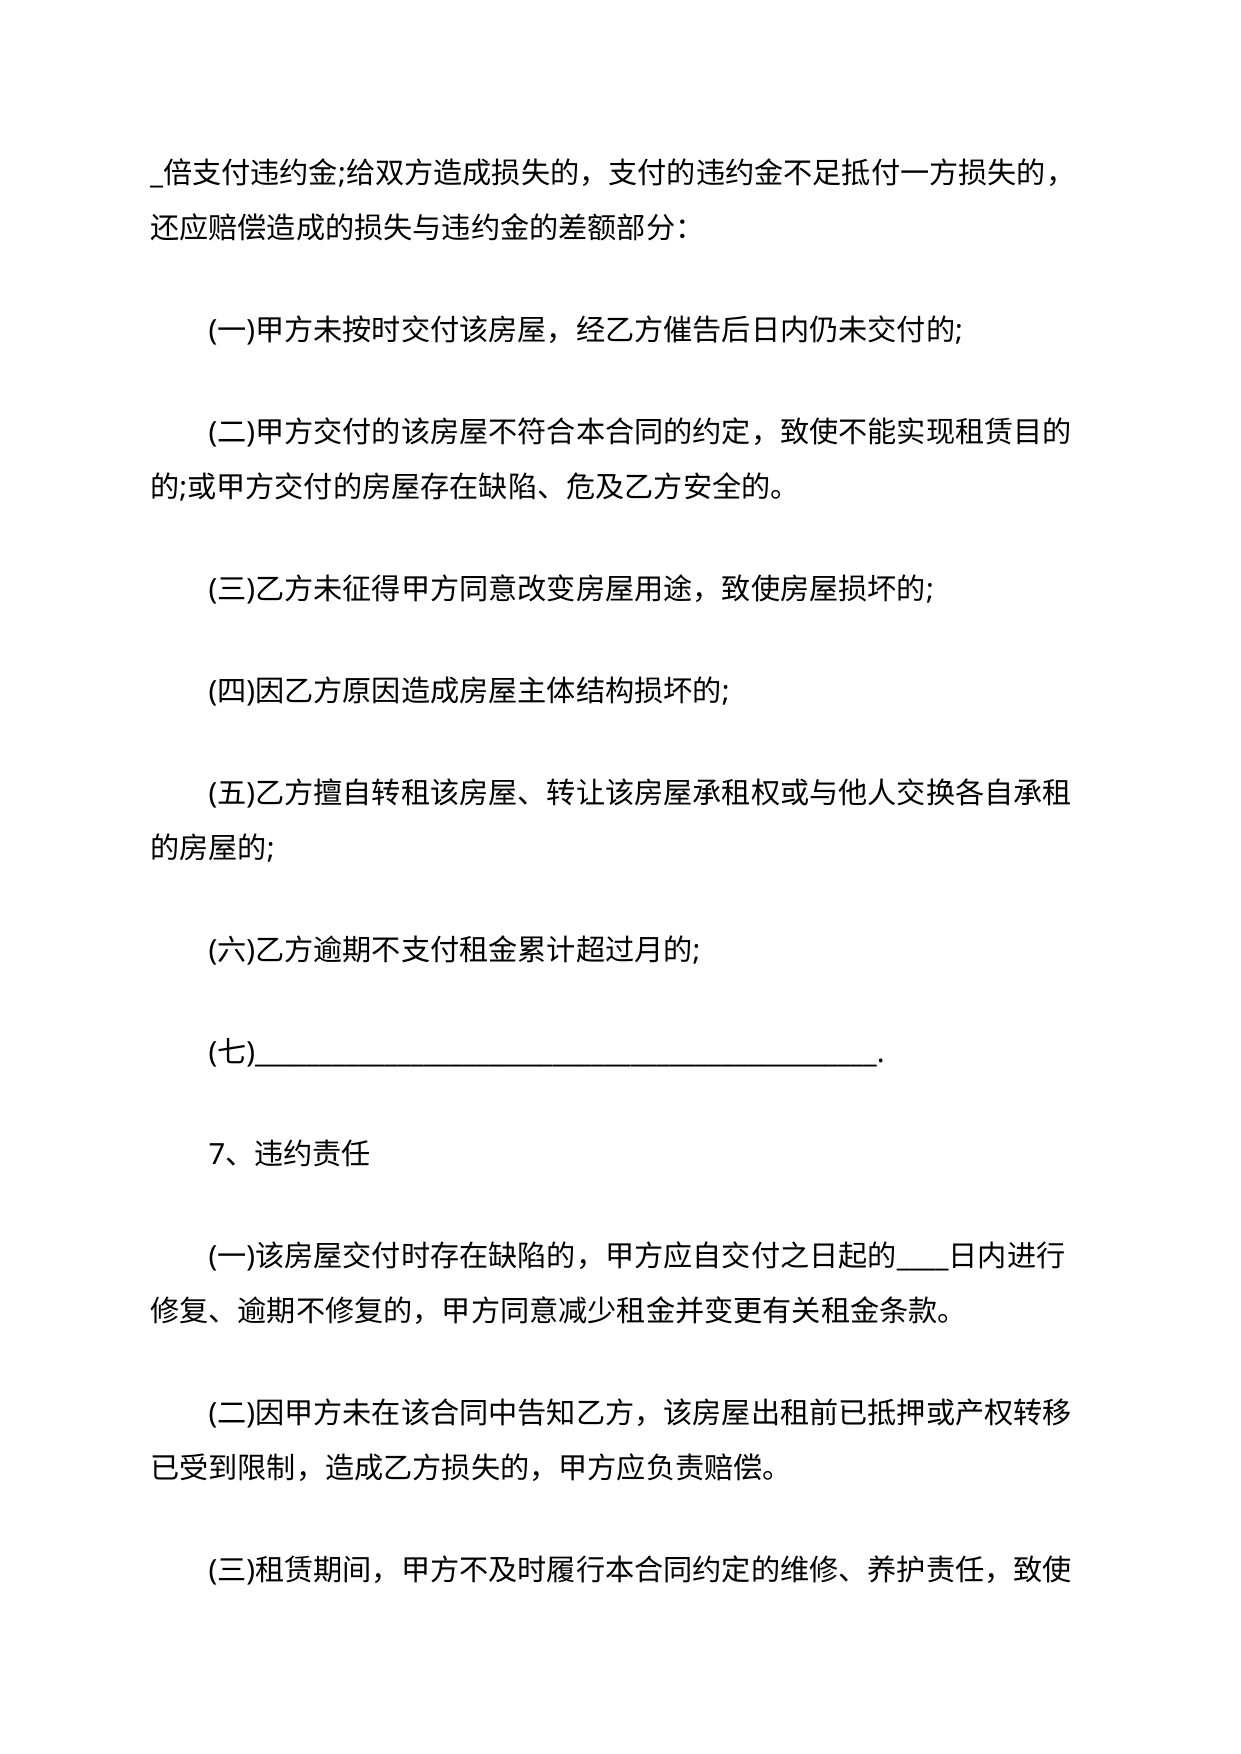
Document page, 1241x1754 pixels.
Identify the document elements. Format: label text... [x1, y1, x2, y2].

text (一)甲方未按时交付该房屋，经乙方催告后日内仍未交付的; [150, 307, 1090, 349]
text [150, 150, 1090, 247]
text (四)因乙方原因造成房屋主体结构损坏的; [150, 668, 1090, 710]
text (一)该房屋交付时存在缺陷的，甲方应自交付之日起的____日内进行修复、逾期不修复的，甲方同意减少租金并变更有关租金条款。 [150, 1233, 1090, 1330]
text 7、违约责任 [150, 1131, 1090, 1173]
text (二)因甲方未在该合同中告知乙方，该房屋出租前已抵押或产权转移已受到限制，造成乙方损失的，甲方应负责赔偿。 [150, 1389, 1090, 1487]
text (二)甲方交付的该房屋不符合本合同的约定，致使不能实现租赁目的的;或甲方交付的房屋存在缺陷、危及乙方安全的。 [150, 409, 1090, 506]
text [150, 1546, 1090, 1588]
text (三)乙方未征得甲方同意改变房屋用途，致使房屋损坏的; [150, 566, 1090, 608]
text (七)________________________________________________. [150, 1029, 1090, 1071]
text (五)乙方擅自转租该房屋、转让该房屋承租权或与他人交换各自承租的房屋的; [150, 770, 1090, 867]
text (六)乙方逾期不支付租金累计超过月的; [150, 927, 1090, 969]
